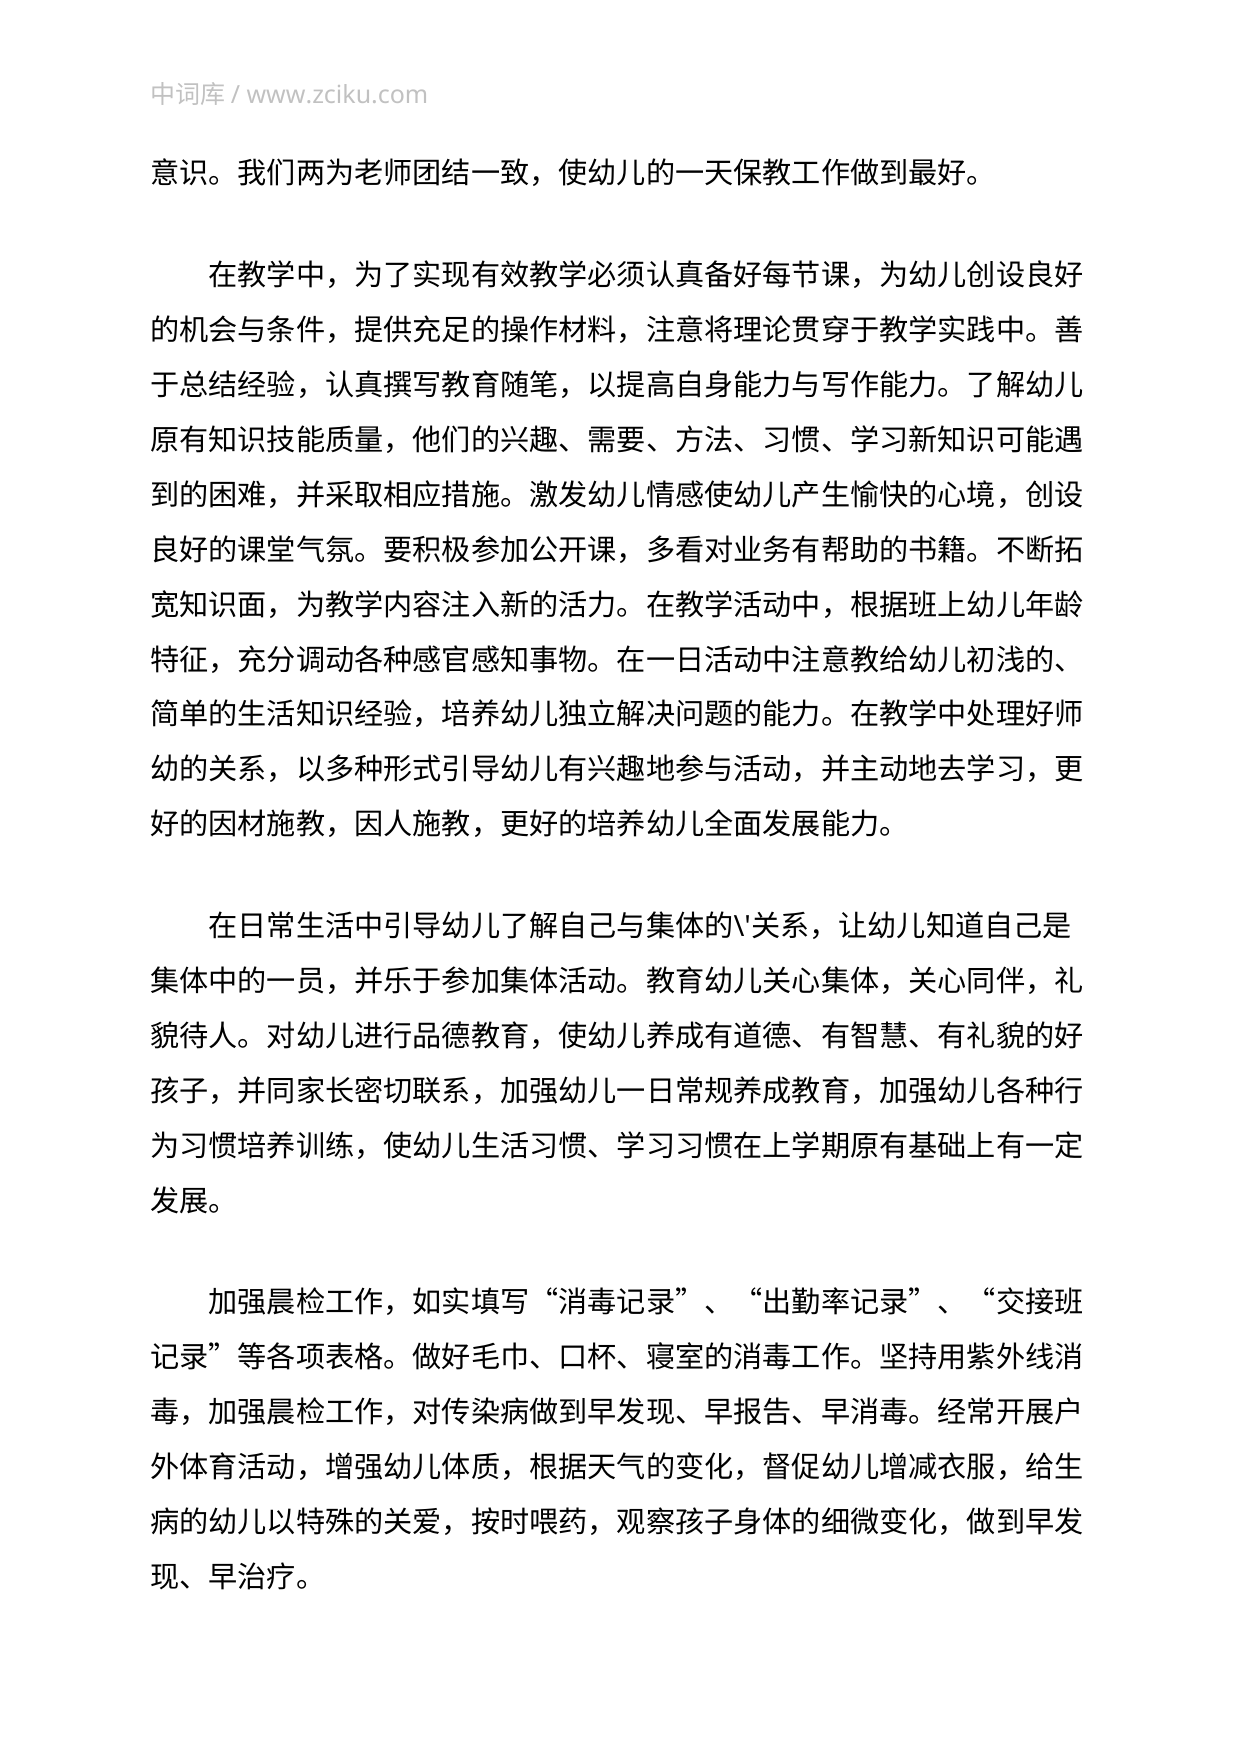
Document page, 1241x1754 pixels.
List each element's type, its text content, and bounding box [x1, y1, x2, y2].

text 在教学中，为了实现有效教学必须认真备好每节课，为幼儿创设良好的机会与条件，提供充足的操作材料，注意将理论贯穿于教学实践中。善于总结经验，认真撰写教育随笔，以提高自身能力与写作能力。了解幼儿原有知识技能质量，他们的兴趣、需要、方法、习惯、学习新知识可能遇到的困难，并采取相应措施。激发幼儿情感使幼儿产生愉快的心境，创设良好的课堂气氛。要积极参加公开课，多看对业务有帮助的书籍。不断拓宽知识面，为教学内容注入新的活力。在教学活动中，根据班上幼儿年龄特征，充分调动各种感官感知事物。在一日活动中注意教给幼儿初浅的、简单的生活知识经验，培养幼儿独立解决问题的能力。在教学中处理好师幼的关系，以多种形式引导幼儿有兴趣地参与活动，并主动地去学习，更好的因材施教，因人施教，更好的培养幼儿全面发展能力。 [150, 252, 1090, 843]
text 加强晨检工作，如实填写“消毒记录”、“出勤率记录”、“交接班记录”等各项表格。做好毛巾、口杯、寝室的消毒工作。坚持用紫外线消毒，加强晨检工作，对传染病做到早发现、早报告、早消毒。经常开展户外体育活动，增强幼儿体质，根据天气的变化，督促幼儿增减衣服，给生病的幼儿以特殊的关爱，按时喂药，观察孩子身体的细微变化，做到早发现、早治疗。 [150, 1279, 1090, 1596]
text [150, 150, 1090, 192]
text 在日常生活中引导幼儿了解自己与集体的\'关系，让幼儿知道自己是集体中的一员，并乐于参加集体活动。教育幼儿关心集体，关心同伴，礼貌待人。对幼儿进行品德教育，使幼儿养成有道德、有智慧、有礼貌的好孩子，并同家长密切联系，加强幼儿一日常规养成教育，加强幼儿各种行为习惯培养训练，使幼儿生活习惯、学习习惯在上学期原有基础上有一定发展。 [150, 902, 1090, 1219]
